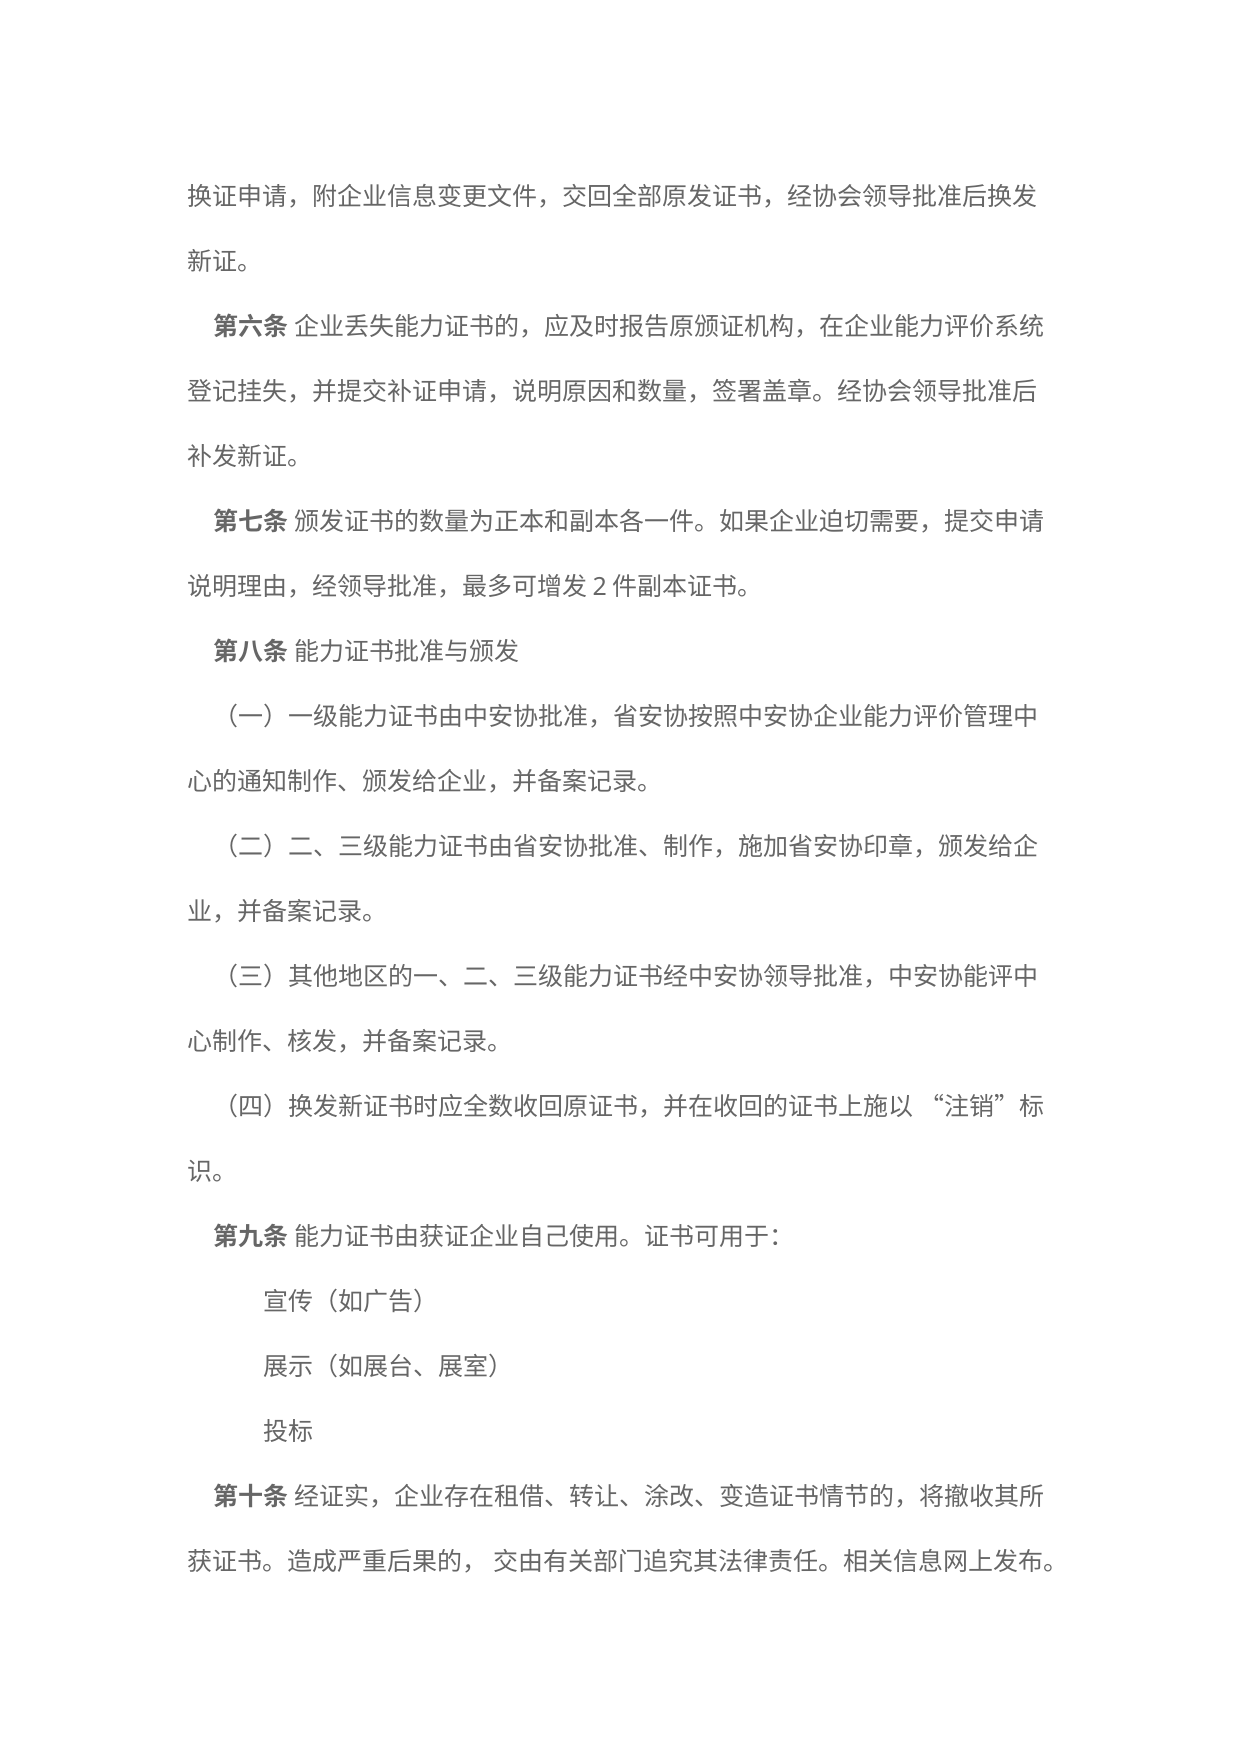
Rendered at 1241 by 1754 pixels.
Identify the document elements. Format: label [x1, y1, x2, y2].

text [187, 162, 1053, 1592]
